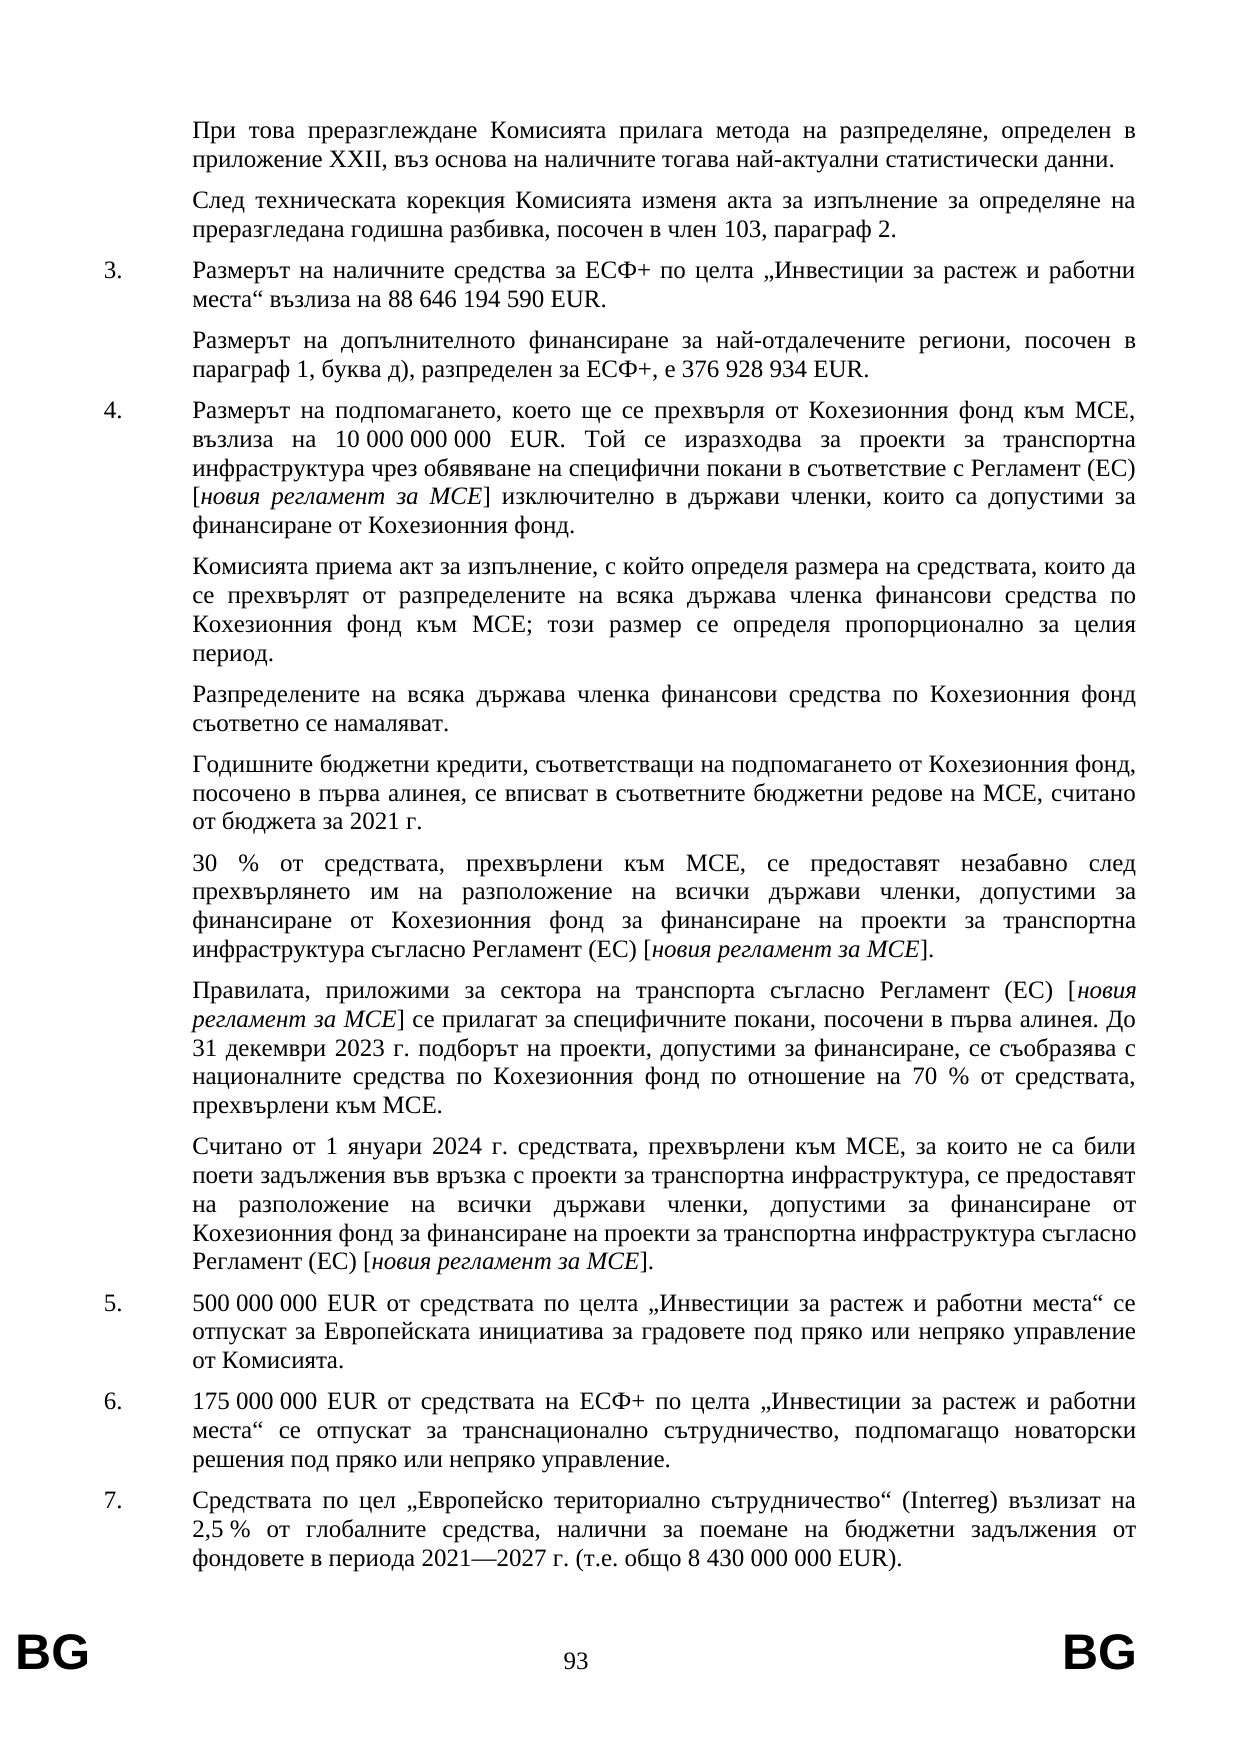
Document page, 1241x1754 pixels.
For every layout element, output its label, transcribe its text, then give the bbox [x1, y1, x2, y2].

text Разпределените на всяка държава членка финансови средства по Кохезионния фонд съответно се намаляват. [192, 679, 1137, 736]
text 6. 175 000 000 EUR от средствата на ЕСФ+ по целта „Инвестиции за растеж и работни места“ се отпускат за транснационално сътрудничество, подпомагащо новаторски решения под пряко или непряко управление. [103, 1386, 1137, 1473]
text 30 % от средствата, прехвърлени към МСЕ, се предоставят незабавно след прехвърлянето им на разположение на всички държави членки, допустими за финансиране от Кохезионния фонд за финансиране на проекти за транспортна инфраструктура съгласно Регламент (ЕС) [новия регламент за МСЕ]. [192, 848, 1137, 963]
text Правилата, приложими за сектора на транспорта съгласно Регламент (ЕС) [новия регламент за МСЕ] се прилагат за специфичните покани, посочени в първа алинея. До 31 декември 2023 г. подборът на проекти, допустими за финансиране, се съобразява с националните средства по Кохезионния фонд по отношение на 70 % от средствата, прехвърлени към МСЕ. [192, 975, 1137, 1119]
text При това преразглеждане Комисията прилага метода на разпределяне, определен в приложение XXII, въз основа на наличните тогава най-актуални статистически данни. [192, 115, 1137, 173]
text Комисията приема акт за изпълнение, с който определя размера на средствата, които да се прехвърлят от разпределените на всяка държава членка финансови средства по Кохезионния фонд към МСЕ; този размер се определя пропорционално за целия период. [192, 551, 1137, 666]
text Размерът на допълнителното финансиране за най-отдалечените региони, посочен в параграф 1, буква д), разпределен за ЕСФ+, е 376 928 934 EUR. [192, 325, 1137, 383]
text 7. Средствата по цел „Европейско териториално сътрудничество“ (Interreg) възлизат на 2,5 % от глобалните средства, налични за поемане на бюджетни задължения от фондовете в периода 2021—2027 г. (т.е. общо 8 430 000 000 EUR). [103, 1485, 1137, 1571]
text 5. 500 000 000 EUR от средствата по целта „Инвестиции за растеж и работни места“ се отпускат за Европейската инициатива за градовете под пряко или непряко управление от Комисията. [103, 1288, 1137, 1374]
text 4. Размерът на подпомагането, което ще се прехвърля от Кохезионния фонд към МСЕ, възлиза на 10 000 000 000 EUR. Той се изразходва за проекти за транспортна инфраструктура чрез обявяване на специфични покани в съответствие с Регламент (ЕС) [новия регламент за МСЕ] изключително в държави членки, които са допустими за финансиране от Кохезионния фонд. [103, 395, 1137, 539]
text След техническата корекция Комисията изменя акта за изпълнение за определяне на преразгледана годишна разбивка, посочен в член 103, параграф 2. [192, 185, 1137, 243]
text Считано от 1 януари 2024 г. средствата, прехвърлени към МСЕ, за които не са били поети задължения във връзка с проекти за транспортна инфраструктура, се предоставят на разположение на всички държави членки, допустими за финансиране от Кохезионния фонд за финансиране на проекти за транспортна инфраструктура съгласно Регламент (ЕС) [новия регламент за МСЕ]. [192, 1131, 1137, 1275]
text Годишните бюджетни кредити, съответстващи на подпомагането от Кохезионния фонд, посочено в първа алинея, се вписват в съответните бюджетни редове на МСЕ, считано от бюджета за 2021 г. [192, 749, 1137, 835]
text 3. Размерът на наличните средства за ЕСФ+ по целта „Инвестиции за растеж и работни места“ възлиза на 88 646 194 590 EUR. [103, 255, 1137, 313]
